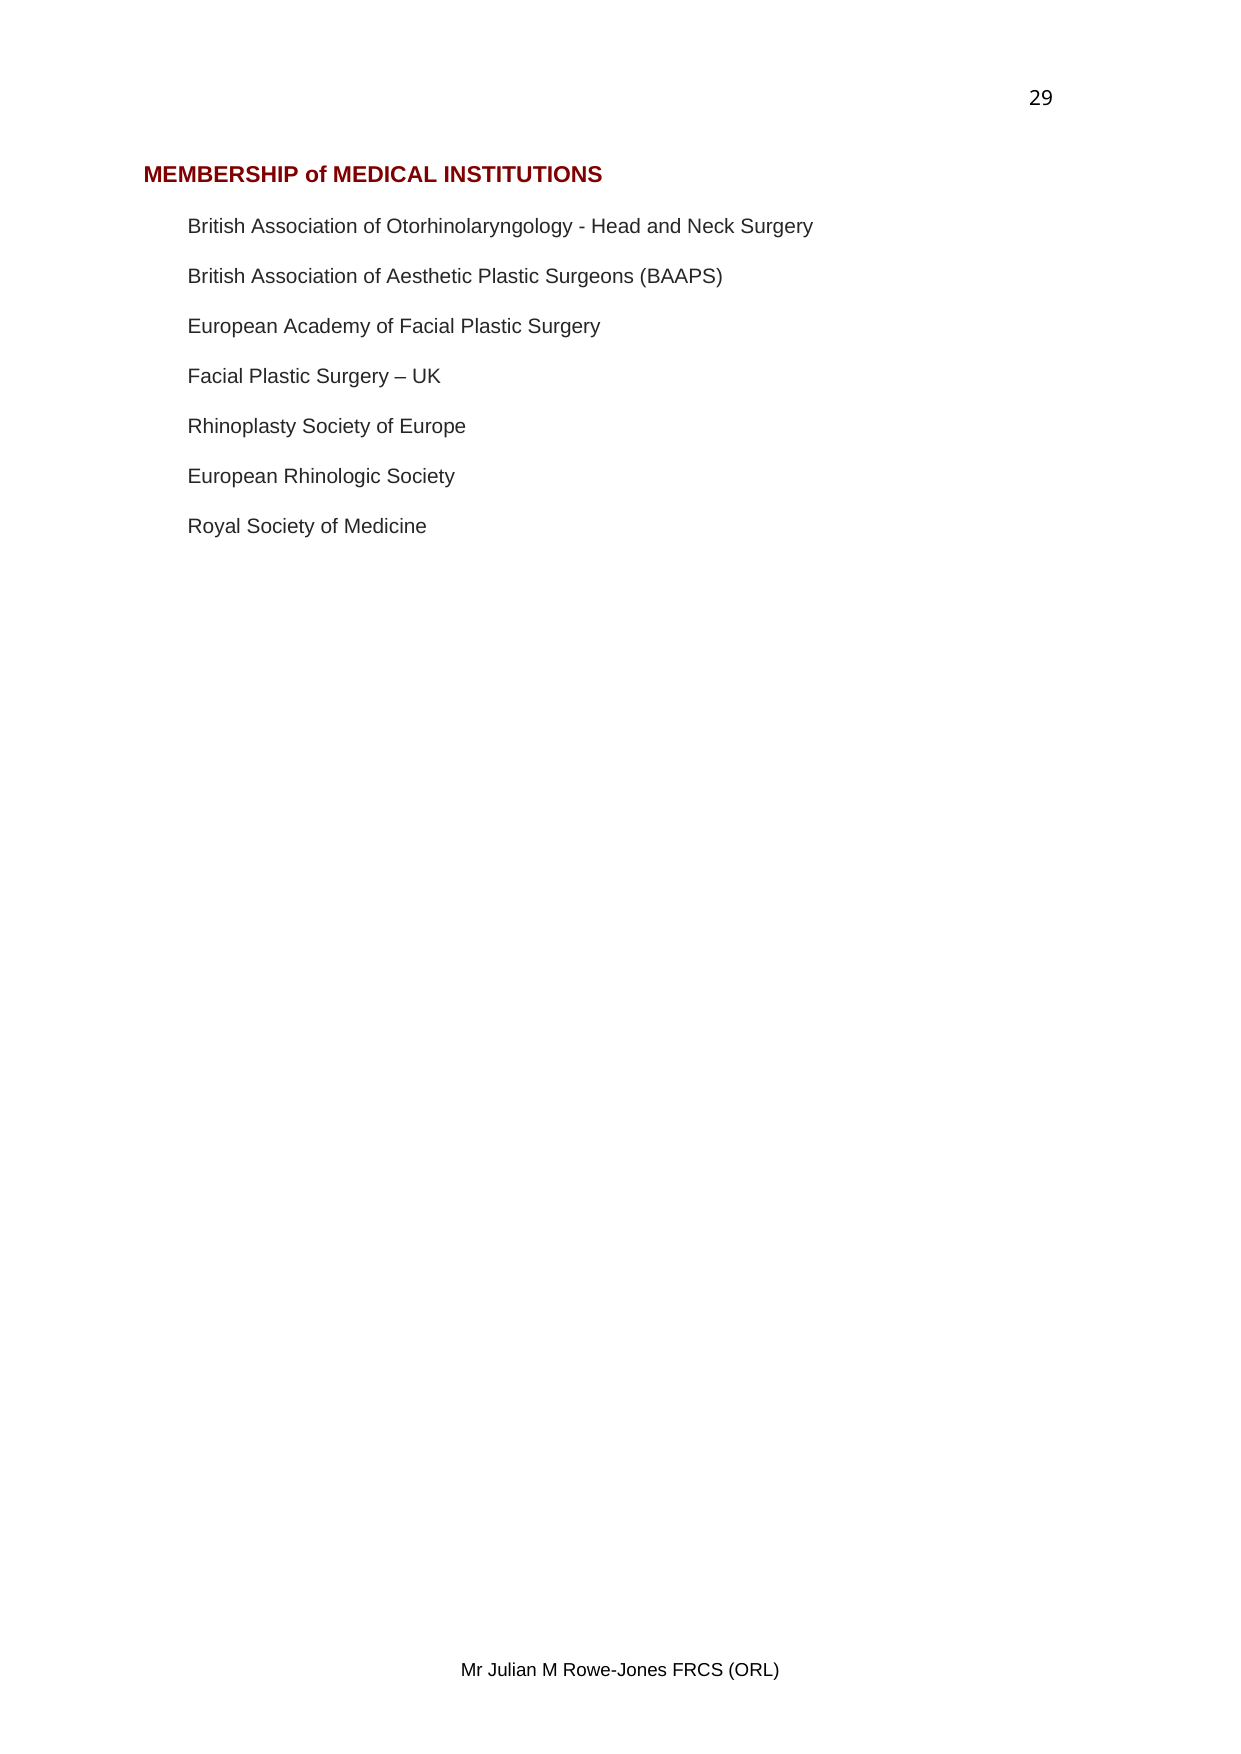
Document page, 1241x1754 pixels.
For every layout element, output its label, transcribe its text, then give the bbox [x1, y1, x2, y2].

text British Association of Otorhinolaryngology - Head and Neck Surgery [187, 187, 1053, 237]
text Facial Plastic Surgery – UK [187, 337, 1053, 387]
text MEMBERSHIP of MEDICAL INSTITUTIONS [143, 150, 1053, 187]
text European Academy of Facial Plastic Surgery [187, 287, 1053, 337]
text European Rhinologic Society [187, 437, 1053, 487]
text British Association of Aesthetic Plastic Surgeons (BAAPS) [187, 237, 1053, 287]
text Rhinoplasty Society of Europe [187, 387, 1053, 437]
text Royal Society of Medicine [187, 487, 1053, 537]
